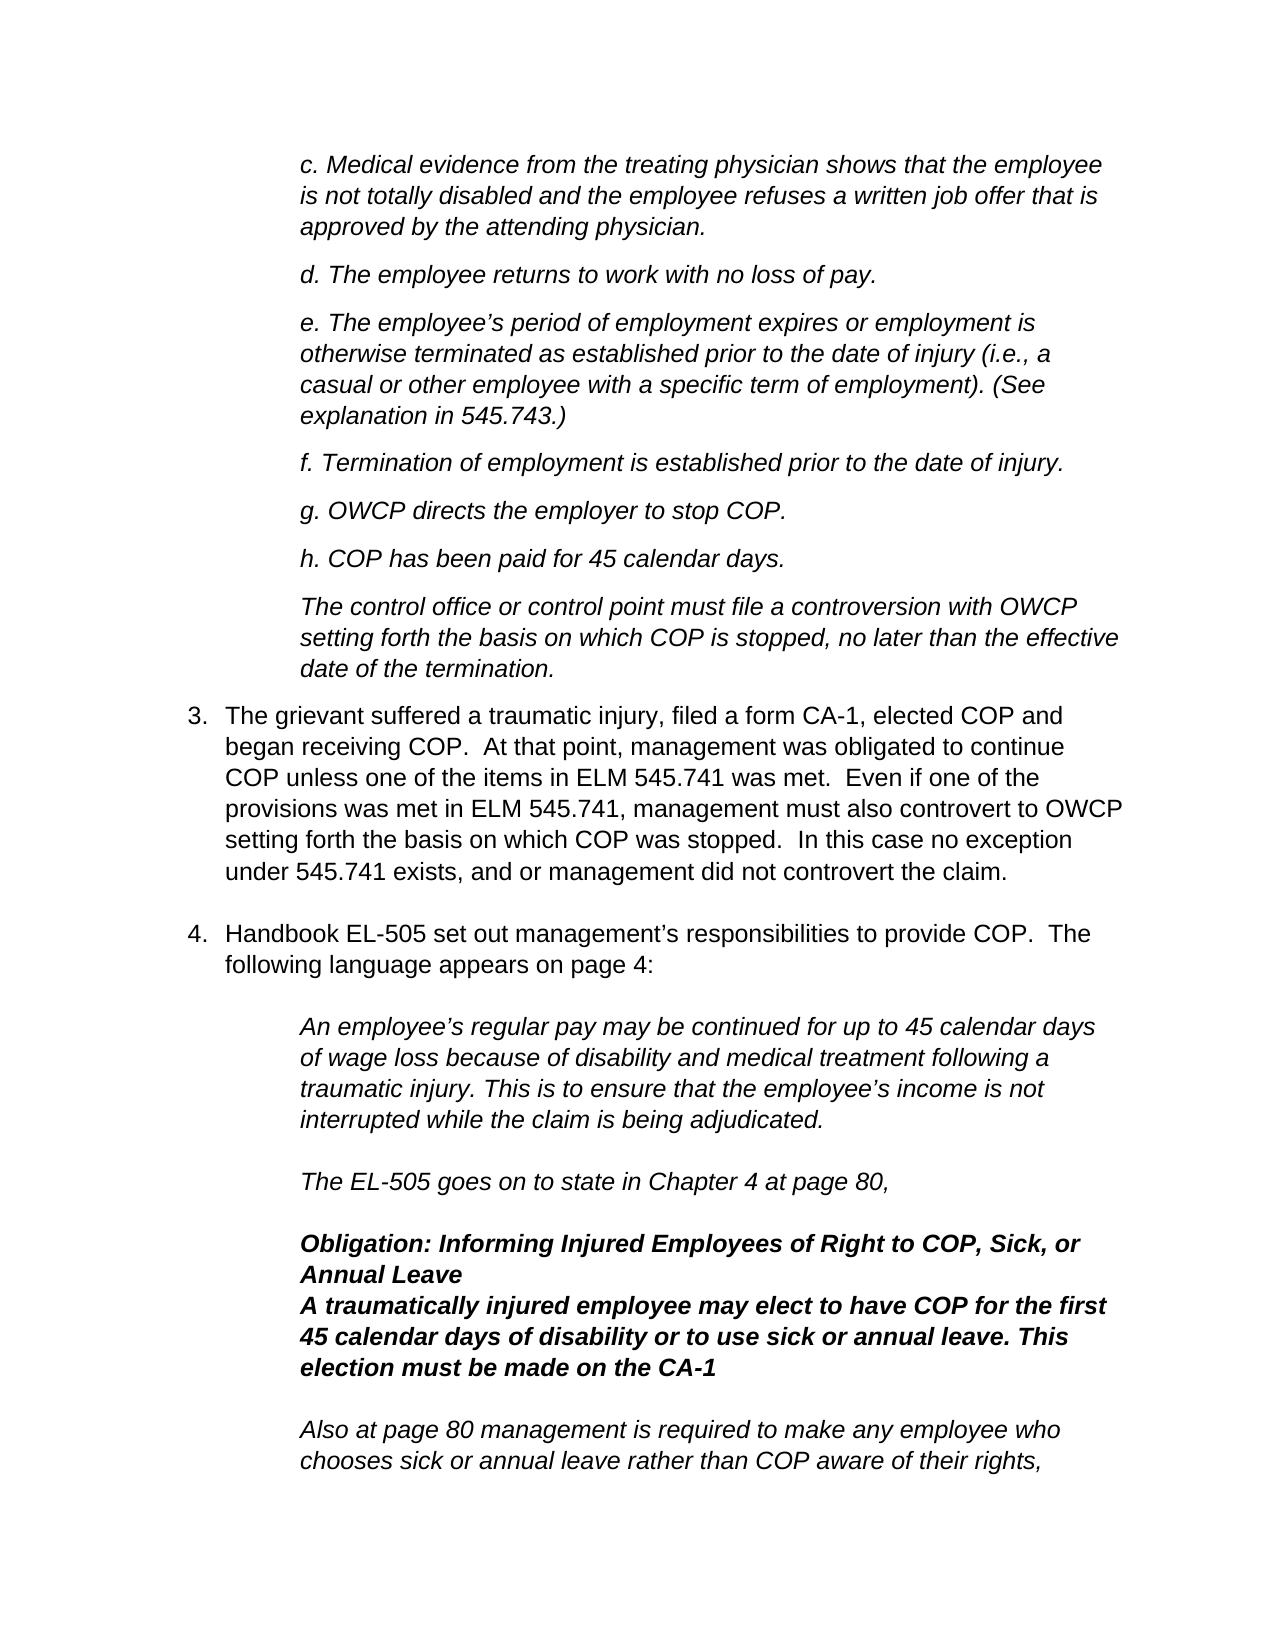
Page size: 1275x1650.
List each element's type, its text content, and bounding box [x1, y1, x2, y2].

text h. COP has been paid for 45 calendar days. [300, 544, 1125, 572]
text e. The employee’s period of employment expires or employment is otherwise terminated as established prior to the date of injury (i.e., a casual or other employee with a specific term of employment). (See explanation in 545.743.) [300, 307, 1125, 429]
list The EL-505 goes on to state in Chapter 4 at page 80, [300, 1167, 1125, 1196]
list The grievant suffered a traumatic injury, filed a form CA-1, elected COP and began receiving COP. At that point, management was obligated to continue COP unless one of the items in ELM 545.741 was met. Even if one of the provisions was met in ELM 545.741, management must also controvert to OWCP setting forth the basis on which COP was stopped. In this case no exception under 545.741 exists, and or management did not controvert the claim. [187, 701, 1125, 885]
text d. The employee returns to work with no loss of pay. [300, 260, 1125, 288]
text c. Medical evidence from the treating physician shows that the employee is not totally disabled and the employee refuses a written job offer that is approved by the attending physician. [300, 150, 1125, 241]
list Handbook EL-505 set out management’s responsibilities to provide COP. The following language appears on page 4: [187, 918, 1125, 978]
text The control office or control point must file a controversion with OWCP setting forth the basis on which COP is stopped, no later than the effective date of the termination. [300, 591, 1125, 682]
text g. OWCP directs the employer to stop COP. [300, 496, 1125, 525]
list Obligation: Informing Injured Employees of Right to COP, Sick, or Annual Leave [300, 1229, 1125, 1289]
list Also at page 80 management is required to make any employee who chooses sick or annual leave rather than COP aware of their rights, [300, 1415, 1125, 1475]
text f. Termination of employment is established prior to the date of injury. [300, 448, 1125, 477]
list An employee’s regular pay may be continued for up to 45 calendar days of wage loss because of disability and medical treatment following a traumatic injury. This is to ensure that the employee’s income is not interrupted while the claim is being adjudicated. [300, 1012, 1125, 1133]
list A traumatically injured employee may elect to have COP for the first 45 calendar days of disability or to use sick or annual leave. This election must be made on the CA-1 [300, 1291, 1125, 1382]
